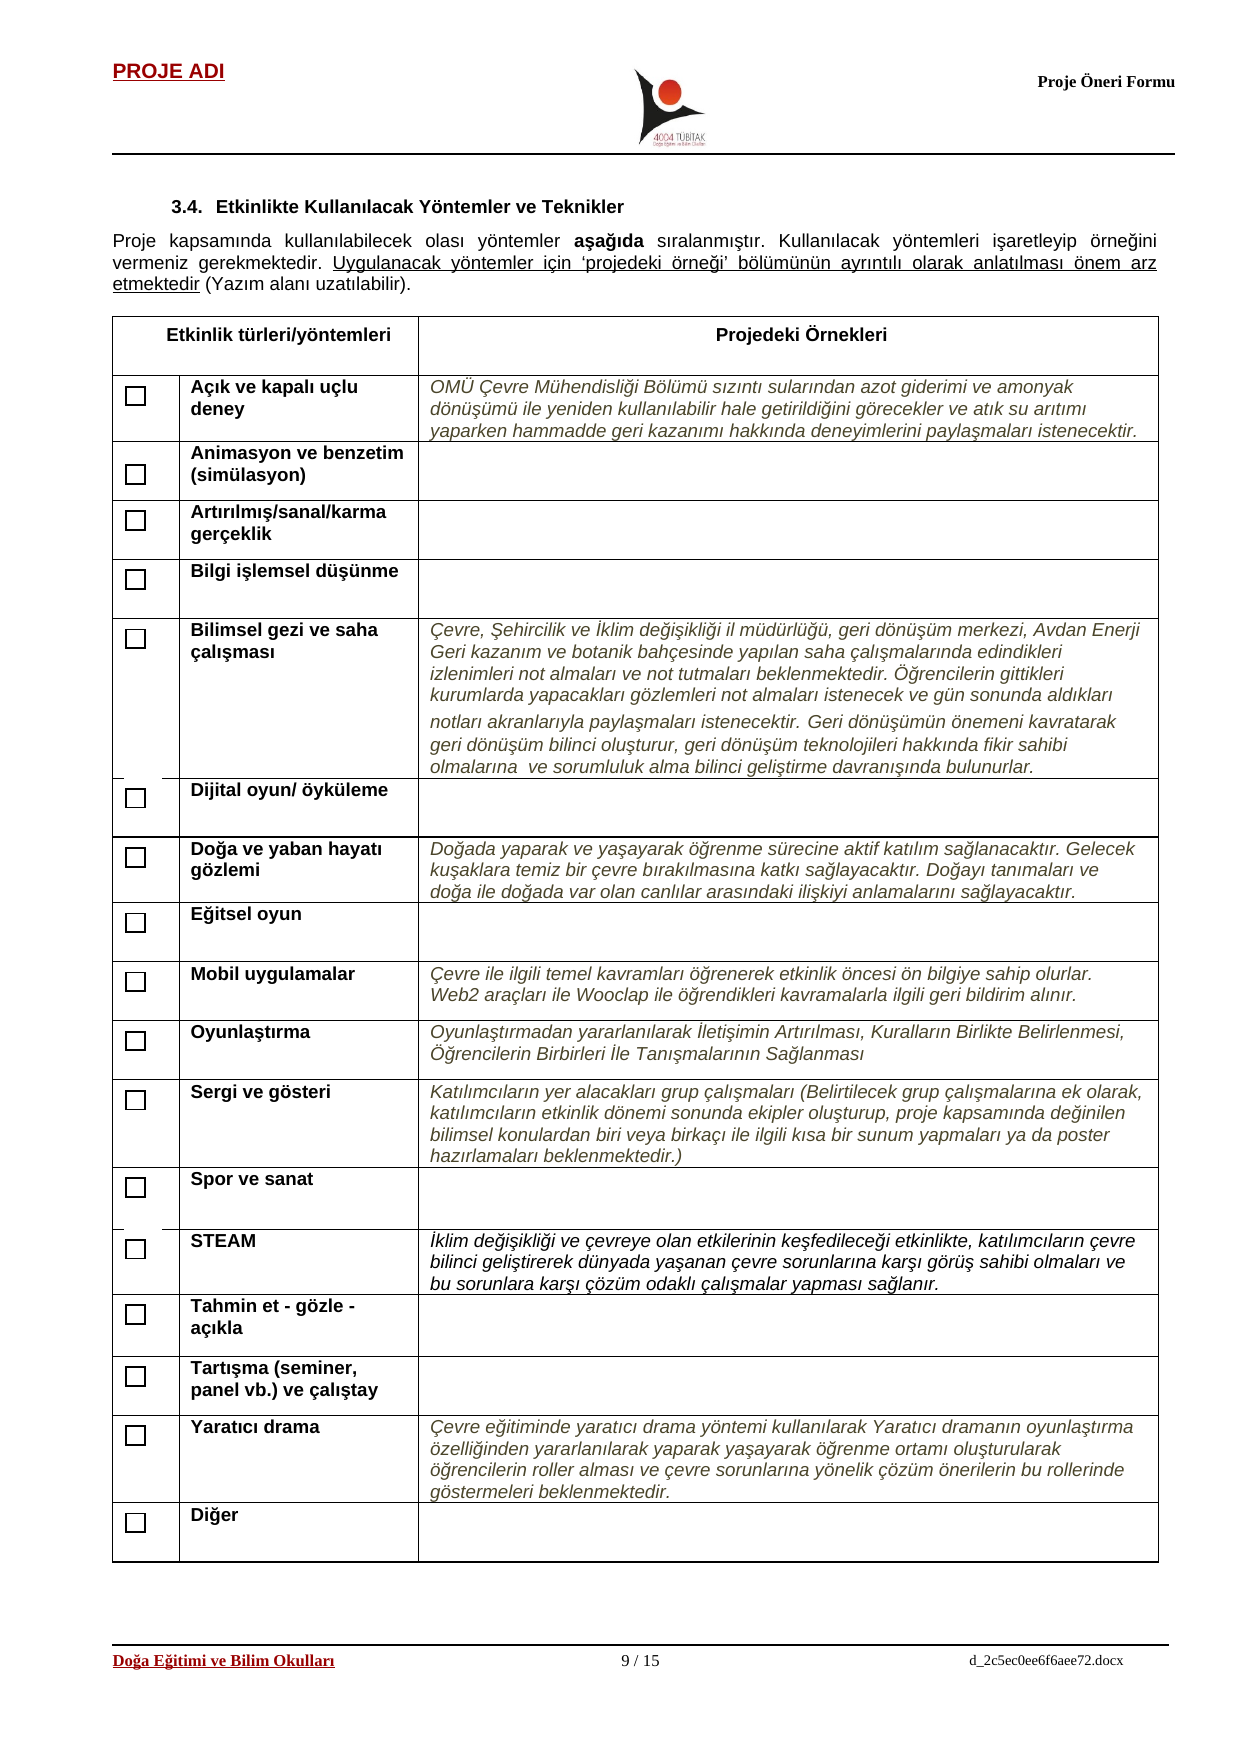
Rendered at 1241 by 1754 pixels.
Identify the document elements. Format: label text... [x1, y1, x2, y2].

table_cell Oyunlaştırma [180, 1021, 418, 1079]
table_cell [113, 501, 179, 559]
picture [628, 59, 714, 153]
table_cell [113, 838, 179, 902]
table_cell [113, 903, 179, 961]
table_cell [419, 779, 1158, 836]
table_cell STEAM [180, 1230, 418, 1294]
table_cell [419, 1295, 1158, 1356]
table_cell [113, 779, 179, 836]
table_header Projedeki Örnekleri [419, 317, 1158, 375]
table_cell [113, 1080, 179, 1167]
table_cell [419, 1357, 1158, 1415]
table_cell Tahmin et - gözle - açıkla [180, 1295, 418, 1356]
table_cell Eğitsel oyun [180, 903, 418, 961]
table_cell Doğa ve yaban hayatı gözlemi [180, 838, 418, 902]
table_cell Doğada yaparak ve yaşayarak öğrenme sürecine aktif katılım sağlanacaktır. Gelecek kuşaklara temiz bir çevre bırakılmasına katkı sağlayacaktır. Doğayı tanımaları ve doğa ile doğada var olan canlılar arasındaki ilişkiyi anlamalarını sağlayacaktır. [419, 838, 1158, 902]
table_cell Bilgi işlemsel düşünme [180, 560, 418, 618]
table_cell [113, 1503, 179, 1561]
table_cell [419, 903, 1158, 961]
table_cell İklim değişikliği ve çevreye olan etkilerinin keşfedileceği etkinlikte, katılımcıların çevre bilinci geliştirerek dünyada yaşanan çevre sorunlarına karşı görüş sahibi olmaları ve bu sorunlara karşı çözüm odaklı çalışmalar yapması sağlanır. [419, 1230, 1158, 1294]
table_cell Diğer [180, 1503, 418, 1561]
table_cell [113, 619, 179, 777]
table_cell Animasyon ve benzetim (simülasyon) [180, 442, 418, 500]
table_cell Dijital oyun/ öyküleme [180, 779, 418, 836]
table_cell Çevre, Şehircilik ve İklim değişikliği il müdürlüğü, geri dönüşüm merkezi, Avdan Enerji Geri kazanım ve botanik bahçesinde yapılan saha çalışmalarında edindikleri izlenimleri not almaları ve not tutmaları beklenmektedir. Öğrencilerin gittikleri kurumlarda yapacakları gözlemleri not almaları istenecek ve gün sonunda aldıkları notları akranlarıyla paylaşmaları istenecektir. Geri dönüşümün önemeni kavratarak geri dönüşüm bilinci oluşturur, geri dönüşüm teknolojileri hakkında fikir sahibi olmalarına ve sorumluluk alma bilinci geliştirme davranışında bulunurlar. [419, 619, 1158, 777]
table_cell [113, 1295, 179, 1356]
table_cell [113, 1416, 179, 1502]
table_cell [113, 1357, 179, 1415]
table_cell Yaratıcı drama [180, 1416, 418, 1502]
table_cell [113, 962, 179, 1020]
table_cell [419, 560, 1158, 618]
table_cell [419, 501, 1158, 559]
table_cell OMÜ Çevre Mühendisliği Bölümü sızıntı sularından azot giderimi ve amonyak dönüşümü ile yeniden kullanılabilir hale getirildiğini görecekler ve atık su arıtımı yaparken hammadde geri kazanımı hakkında deneyimlerini paylaşmaları istenecektir. [419, 376, 1158, 441]
table_cell [113, 1168, 179, 1228]
table_cell Katılımcıların yer alacakları grup çalışmaları (Belirtilecek grup çalışmalarına ek olarak, katılımcıların etkinlik dönemi sonunda ekipler oluşturup, proje kapsamında değinilen bilimsel konulardan biri veya birkaçı ile ilgili kısa bir sunum yapmaları ya da poster hazırlamaları beklenmektedir.) [419, 1080, 1158, 1167]
table_cell [113, 1230, 179, 1294]
table_cell [113, 1021, 179, 1079]
table_cell Spor ve sanat [180, 1168, 418, 1228]
table_cell [419, 442, 1158, 500]
table_cell Oyunlaştırmadan yararlanılarak İletişimin Artırılması, Kuralların Birlikte Belirlenmesi, Öğrencilerin Birbirleri İle Tanışmalarının Sağlanması [419, 1021, 1158, 1079]
table_cell [113, 442, 179, 500]
table_cell [419, 1168, 1158, 1228]
table_cell Çevre ile ilgili temel kavramları öğrenerek etkinlik öncesi ön bilgiye sahip olurlar. Web2 araçları ile Wooclap ile öğrendikleri kavramalarla ilgili geri bildirim alınır. [419, 962, 1158, 1020]
table_header Etkinlik türleri/yöntemleri [113, 317, 418, 375]
table_cell Açık ve kapalı uçlu deney [180, 376, 418, 441]
list Etkinlikte Kullanılacak Yöntemler ve Teknikler [171, 196, 1157, 217]
table_cell [113, 376, 179, 441]
table_cell Bilimsel gezi ve saha çalışması [180, 619, 418, 777]
table_cell Mobil uygulamalar [180, 962, 418, 1020]
table_cell [419, 1503, 1158, 1561]
table_cell Artırılmış/sanal/karma gerçeklik [180, 501, 418, 559]
table_cell [113, 560, 179, 618]
text Proje kapsamında kullanılabilecek olası yöntemler aşağıda sıralanmıştır. Kullanılacak yöntemleri işaretleyip örneğini vermeniz gerekmektedir. Uygulanacak yöntemler için ‘projedeki örneği’ bölümünün ayrıntılı olarak anlatılması önem arz etmektedir (Yazım alanı uzatılabilir). [112, 230, 1157, 295]
table_cell Tartışma (seminer, panel vb.) ve çalıştay [180, 1357, 418, 1415]
table_cell Çevre eğitiminde yaratıcı drama yöntemi kullanılarak Yaratıcı dramanın oyunlaştırma özelliğinden yararlanılarak yaparak yaşayarak öğrenme ortamı oluşturularak öğrencilerin roller alması ve çevre sorunlarına yönelik çözüm önerilerin bu rollerinde göstermeleri beklenmektedir. [419, 1416, 1158, 1502]
table_cell Sergi ve gösteri [180, 1080, 418, 1167]
